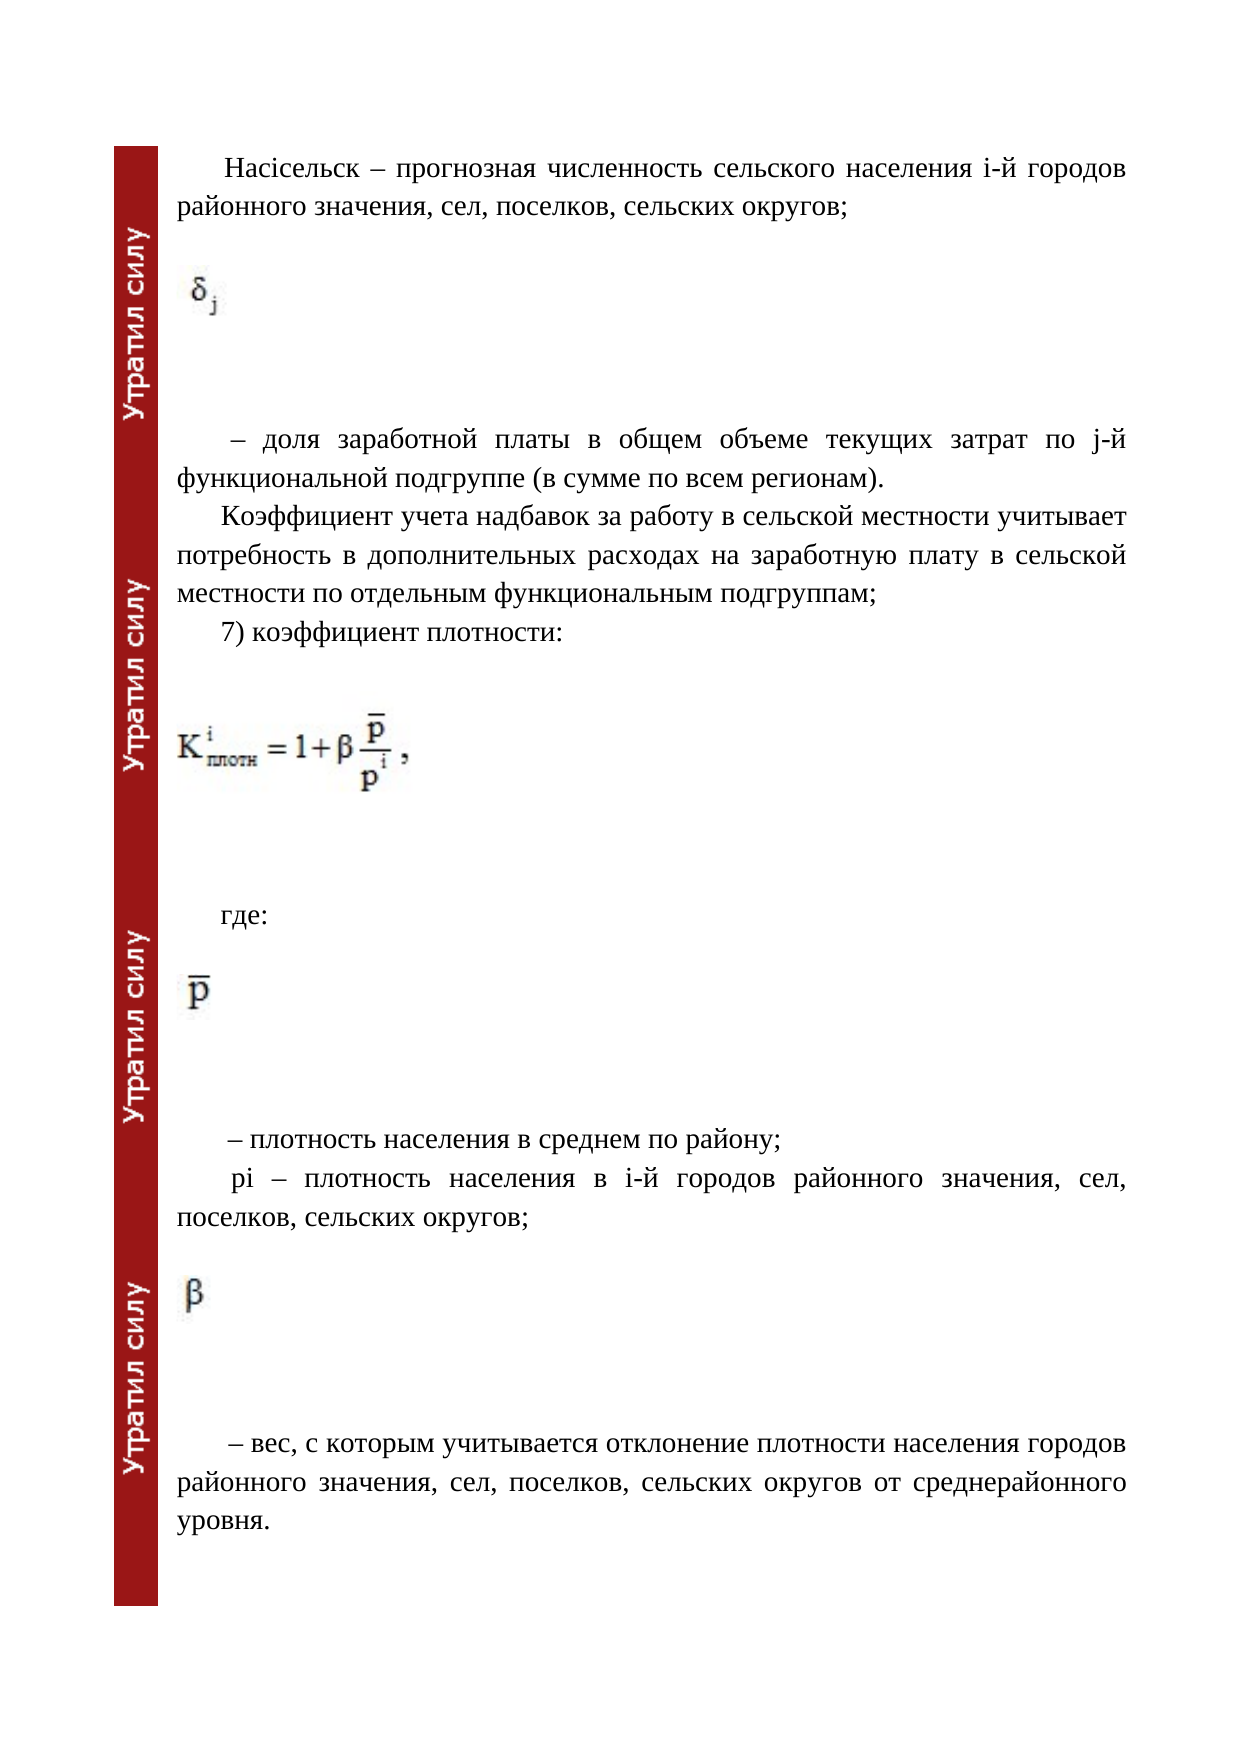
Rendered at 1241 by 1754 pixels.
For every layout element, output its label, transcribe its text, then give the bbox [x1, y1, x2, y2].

picture [114, 1536, 158, 1606]
picture [114, 1232, 158, 1425]
picture [176, 1275, 213, 1324]
picture [114, 493, 158, 498]
text 7) коэффициент плотности: [112, 614, 1128, 648]
picture [176, 691, 421, 796]
text Насiсельск – прогнозная численность сельского населения i-й городов районного значения, сел, поселков, сельских округов; [112, 150, 1128, 222]
text Коэффициент учета надбавок за работу в сельской местности учитывает потребность в дополнительных расходах на заработную плату в сельской местности по отдельным функциональным подгруппам; [112, 498, 1128, 609]
picture [114, 609, 158, 614]
picture [176, 265, 227, 320]
picture [114, 931, 158, 1122]
text – плотность населения в среднем по району; [112, 1122, 1128, 1155]
picture [114, 146, 158, 150]
text рi – плотность населения в i-й городов районного значения, сел, поселков, сельских округов; [112, 1160, 1128, 1232]
picture [176, 974, 219, 1020]
picture [114, 1155, 158, 1160]
picture [114, 222, 158, 421]
text – вес, с которым учитывается отклонение плотности населения городов районного значения, сел, поселков, сельских округов от среднерайонного уровня. [112, 1425, 1128, 1536]
text где: [112, 897, 1128, 931]
picture [114, 648, 158, 897]
text – доля заработной платы в общем объеме текущих затрат по j-й функциональной подгруппе (в сумме по всем регионам). [112, 421, 1128, 493]
